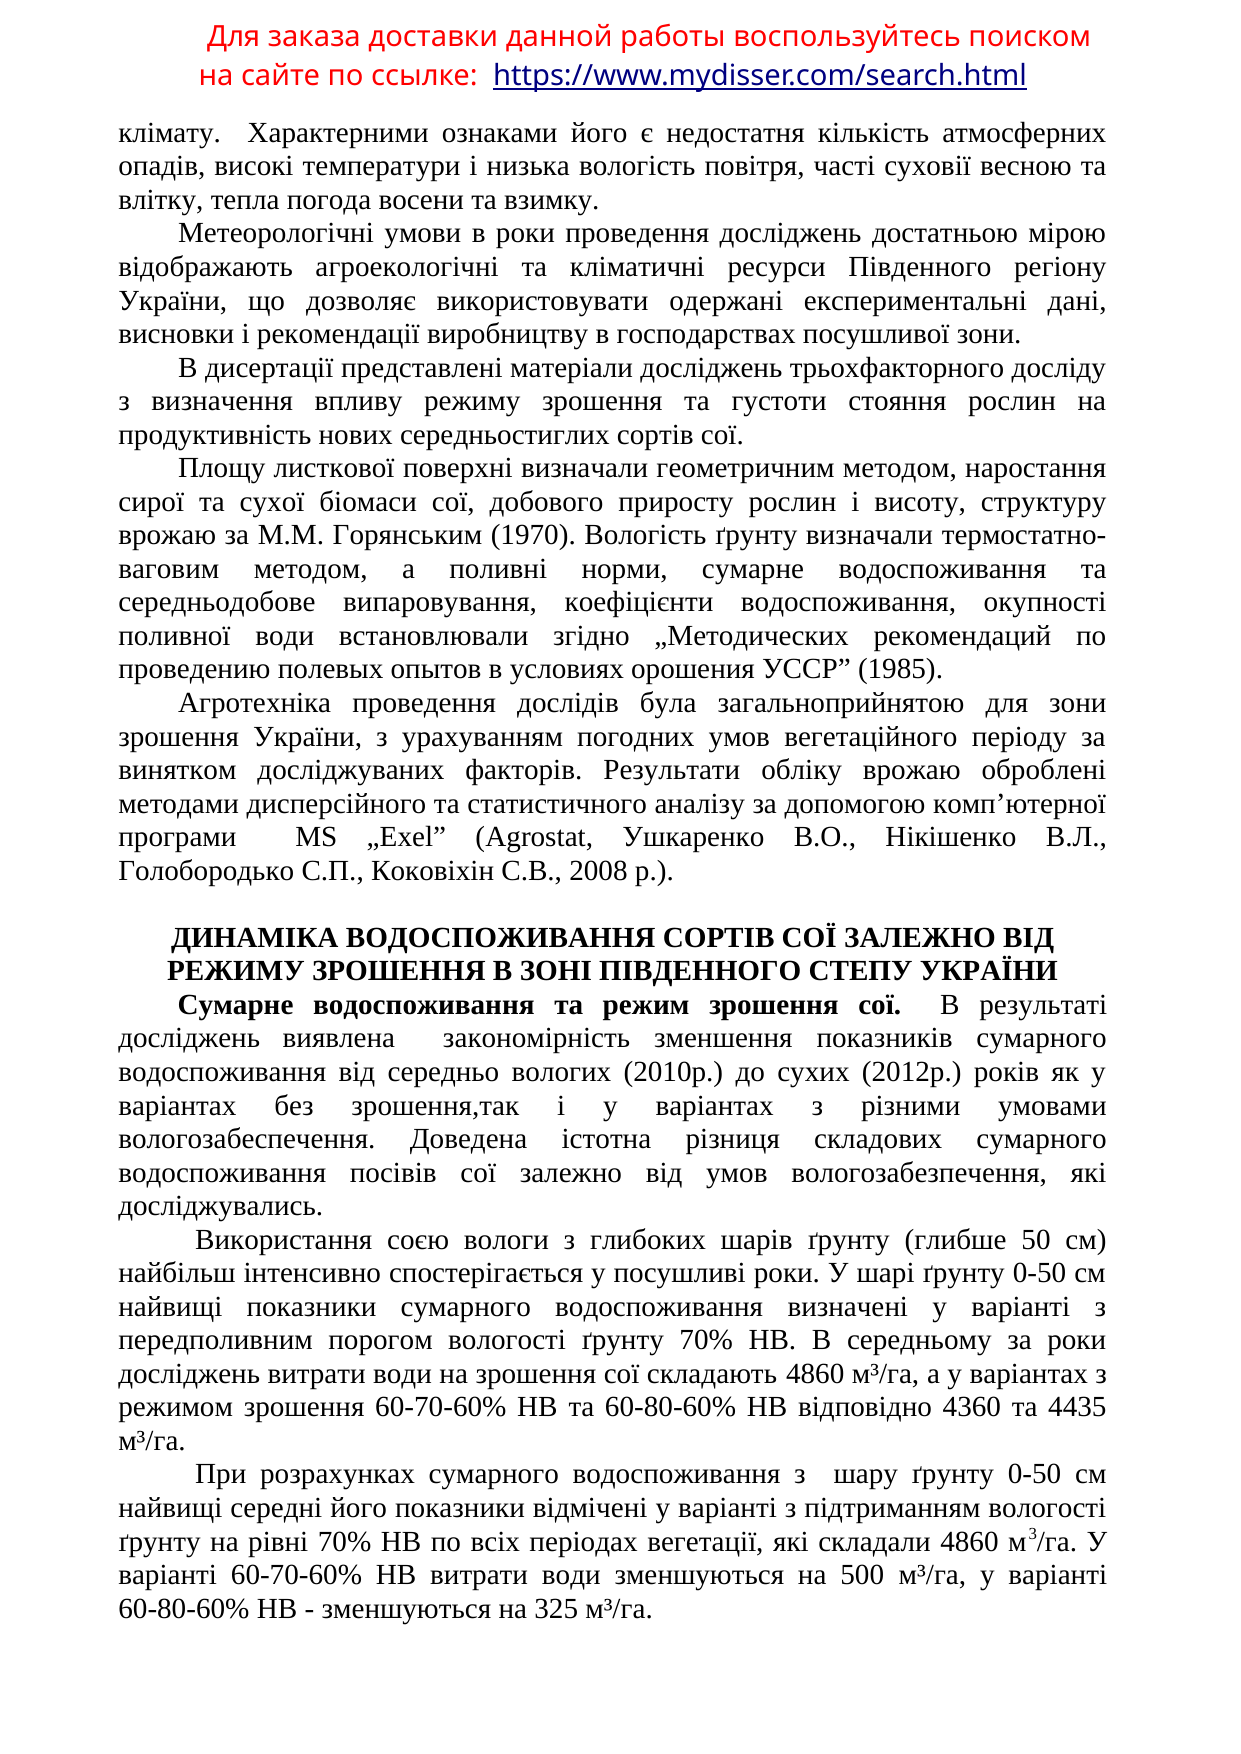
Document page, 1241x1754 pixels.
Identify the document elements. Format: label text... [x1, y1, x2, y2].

text При розрахунках сумарного водоспоживання з шару ґрунту 0-50 см найвищі середні його показники відмічені у варіанті з підтриманням вологості ґрунту на рівні 70% НВ по всіх періодах вегетації, які складали 4860 м3/га. У варіанті 60-70-60% НВ витрати води зменшуються на 500 м³/га, у варіанті 60-80-60% НВ - зменшуються на 325 м³/га. [118, 1457, 1107, 1624]
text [118, 115, 1107, 216]
text В дисертації представлені матеріали досліджень трьохфакторного досліду з визначення впливу режиму зрошення та густоти стояння рослин на продуктивність нових середньостиглих сортів сої. [118, 350, 1107, 450]
text Метеорологічні умови в роки проведення досліджень достатньою мірою відображають агроекологічні та кліматичні ресурси Південного регіону України, що дозволяє використовувати одержані експериментальні дані, висновки і рекомендації виробництву в господарствах посушливої зони. [118, 216, 1107, 350]
text Агротехніка проведення дослідів була загальноприйнятою для зони зрошення України, з урахуванням погодних умов вегетаційного періоду за винятком досліджуваних факторів. Результати обліку врожаю оброблені методами дисперсійного та статистичного аналізу за допомогою комп’ютерної програми MS „Exel” (Agrostat, Ушкаренко В.О., Нікішенко В.Л., Голобородько С.П., Коковіхін С.В., 2008 р.). [118, 685, 1107, 886]
text Сумарне водоспоживання та режим зрошення сої. В результаті досліджень виявлена закономірність зменшення показників сумарного водоспоживання від середньо вологих (2010р.) до сухих (2012р.) років як у варіантах без зрошення,так і у варіантах з різними умовами вологозабеспечення. Доведена істотна різниця складових сумарного водоспоживання посівів сої залежно від умов вологозабезпечення, які досліджувались. [118, 987, 1107, 1222]
text Використання соєю вологи з глибоких шарів ґрунту (глибше 50 см) найбільш інтенсивно спостерігається у посушливі роки. У шарі ґрунту 0-50 см найвищі показники сумарного водоспоживання визначені у варіанті з передполивним порогом вологості ґрунту 70% НВ. В середньому за роки досліджень витрати води на зрошення сої складають 4860 м³/га, а у варіантах з режимом зрошення 60-70-60% НВ та 60-80-60% НВ відповідно 4360 та 4435 м³/га. [118, 1222, 1107, 1457]
text ДИНАМІКА ВОДОСПОЖИВАННЯ СОРТІВ СОЇ ЗАЛЕЖНО ВІД РЕЖИМУ ЗРОШЕННЯ В ЗОНІ ПІВДЕННОГО СТЕПУ УКРАЇНИ [118, 920, 1107, 987]
text Площу листкової поверхні визначали геометричним методом, наростання сирої та сухої біомаси сої, добового приросту рослин і висоту, структуру врожаю за М.М. Горянським (1970). Вологість ґрунту визначали термостатно-ваговим методом, а поливні норми, сумарне водоспоживання та середньодобове випаровування, коефіцієнти водоспоживання, окупності поливної води встановлювали згідно „Методических рекомендаций по проведению полевых опытов в условиях орошения УССР” (1985). [118, 450, 1107, 685]
